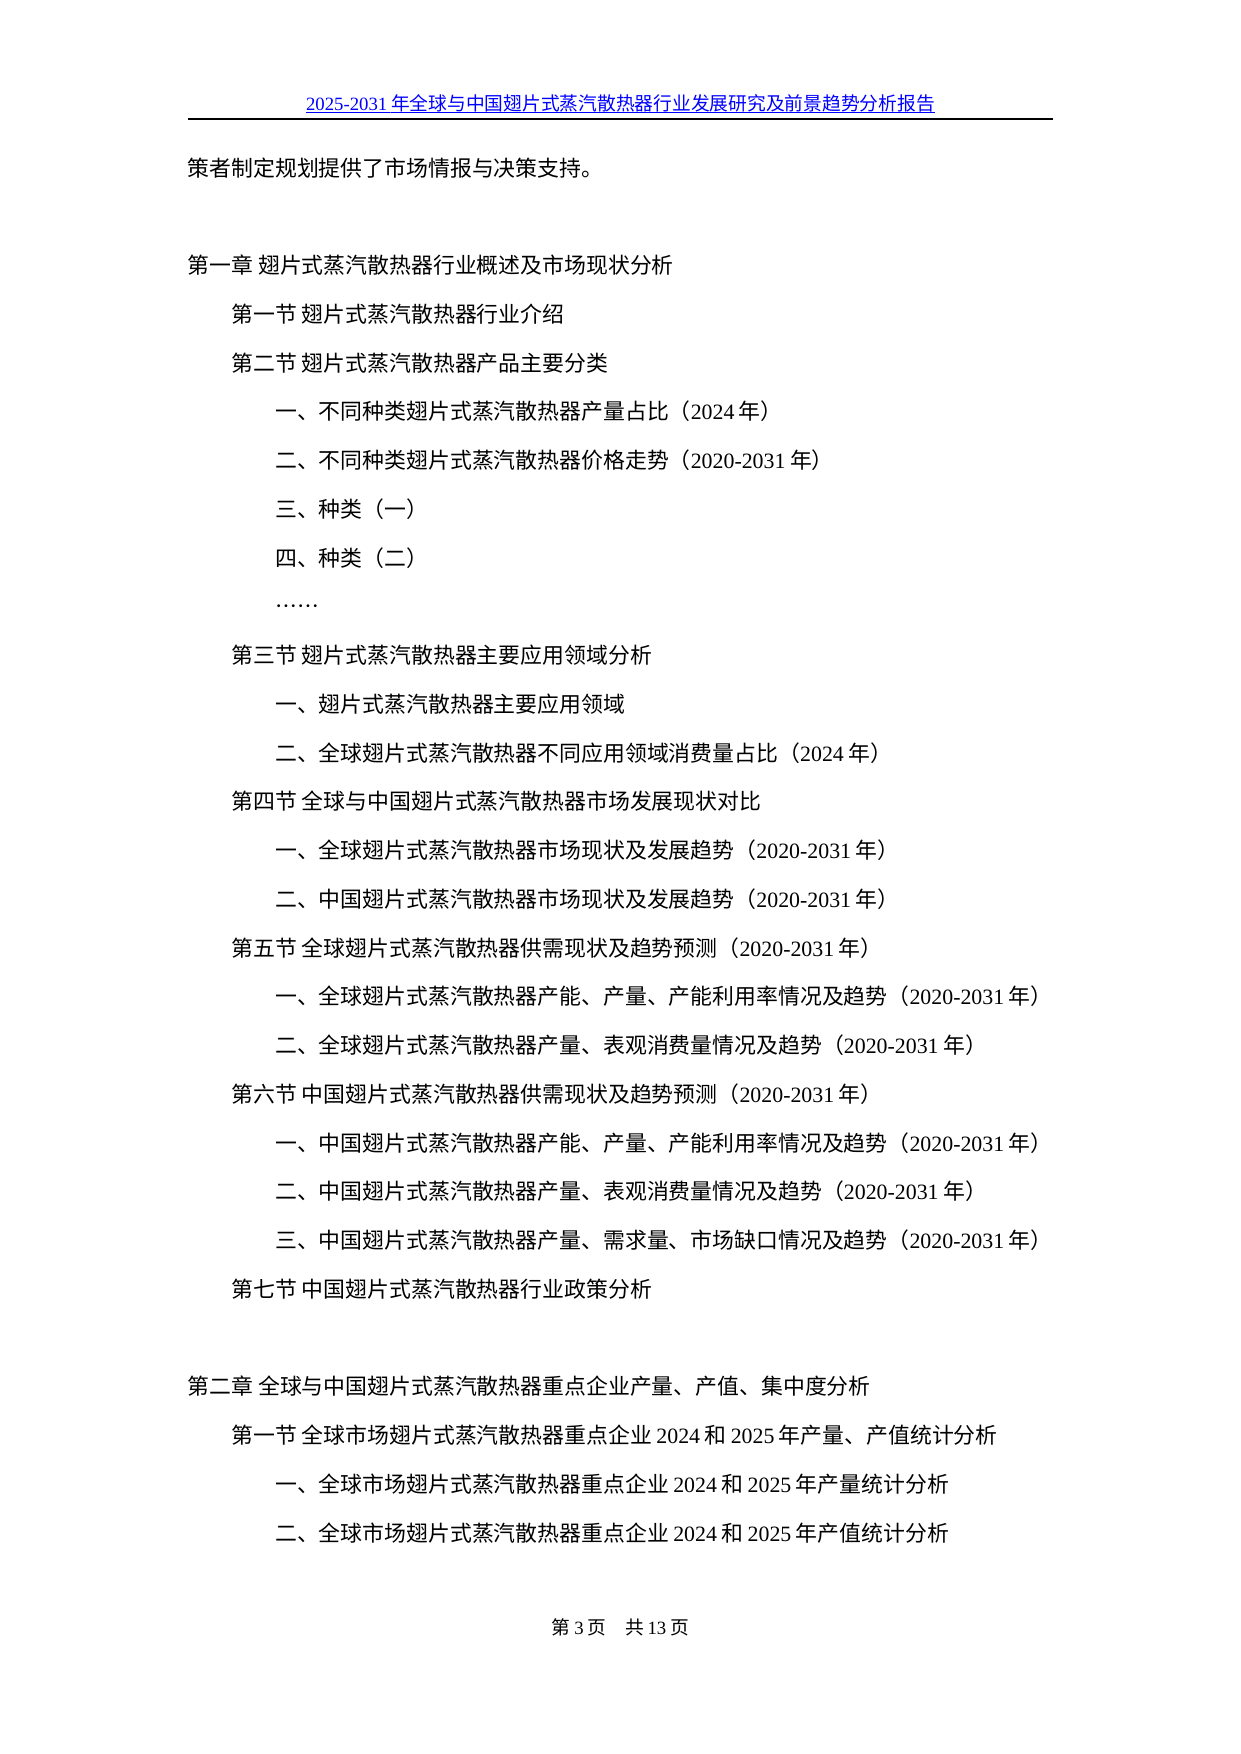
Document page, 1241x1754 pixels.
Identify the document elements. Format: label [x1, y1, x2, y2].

text [187, 150, 1053, 1548]
